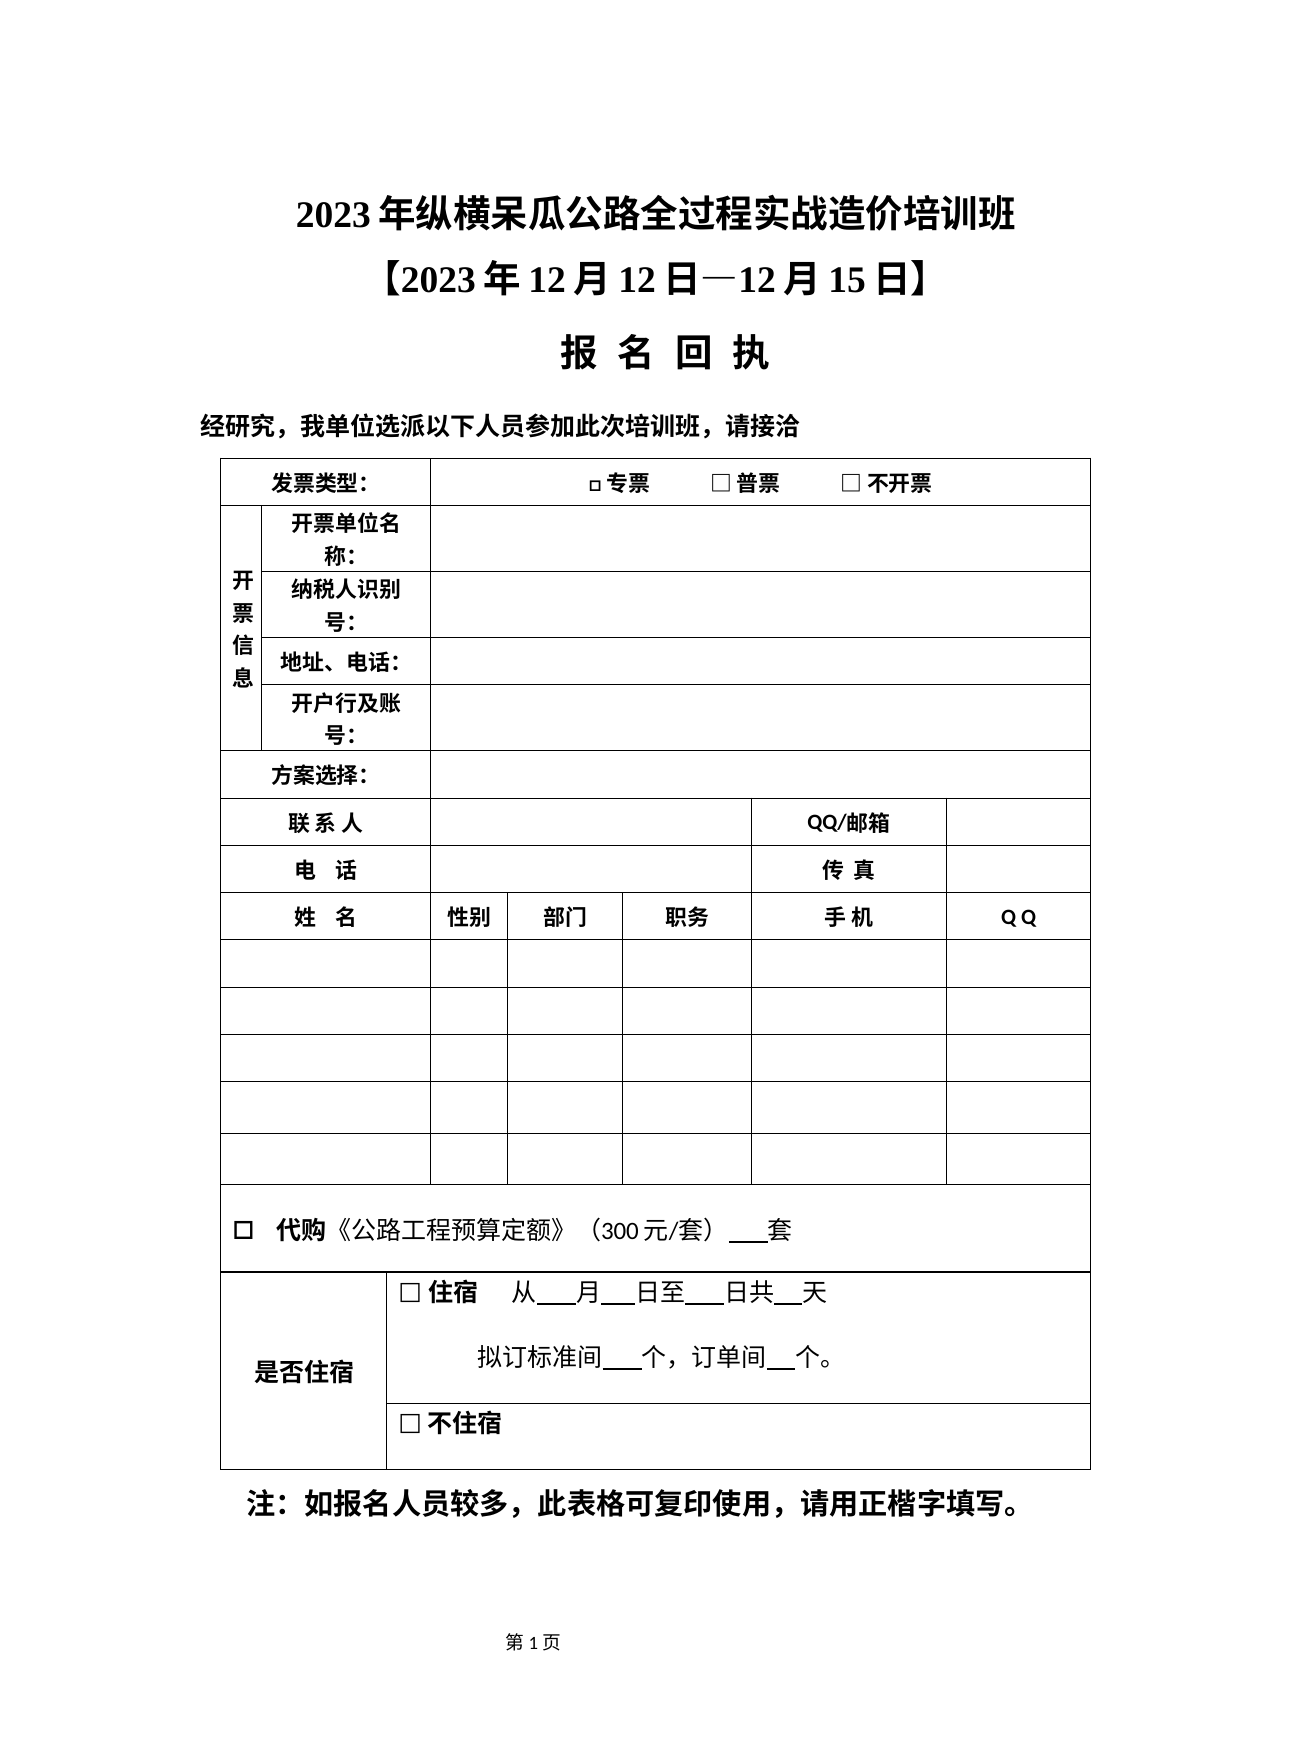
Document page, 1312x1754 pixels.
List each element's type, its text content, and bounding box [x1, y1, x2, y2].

table_cell [508, 940, 622, 987]
table_cell 开户行及账号： [262, 685, 430, 750]
table_cell [221, 940, 430, 987]
table_cell [752, 988, 946, 1034]
table_cell [431, 751, 1090, 797]
table_cell [508, 1082, 622, 1133]
table_cell [431, 506, 1090, 571]
table_cell 地址、电话： [262, 638, 430, 684]
table_cell [947, 799, 1090, 845]
table_header □ 专票 □ 普票 □ 不开票 [431, 459, 1090, 505]
text 报 名 回 执 [187, 318, 1123, 383]
table_cell [947, 1134, 1090, 1184]
table_cell [623, 1082, 751, 1133]
table_cell [431, 1035, 507, 1081]
table_cell [431, 572, 1090, 637]
table_cell [623, 940, 751, 987]
table_cell 部门 [508, 893, 622, 939]
table_cell [431, 799, 751, 845]
table_cell [508, 1035, 622, 1081]
table_cell [752, 940, 946, 987]
text 经研究，我单位选派以下人员参加此次培训班，请接洽 [187, 392, 1123, 457]
table_cell [623, 1035, 751, 1081]
table_cell [431, 685, 1090, 750]
table_cell 开票信息 [221, 506, 261, 750]
table_cell [947, 940, 1090, 987]
table_header 发票类型： [221, 459, 430, 505]
table_cell [947, 1082, 1090, 1133]
text 注：如报名人员较多，此表格可复印使用，请用正楷字填写。 [187, 1469, 1123, 1534]
table_cell 纳税人识别号： [262, 572, 430, 637]
table_cell 姓 名 [221, 893, 430, 939]
table_cell [431, 940, 507, 987]
table_cell [947, 846, 1090, 892]
table_cell 职务 [623, 893, 751, 939]
table_cell [221, 988, 430, 1034]
table_cell [431, 1134, 507, 1184]
table_cell [431, 1082, 507, 1133]
table_cell 代购《公路工程预算定额》（300元/套） 套 [221, 1185, 1090, 1271]
table_cell 方案选择： [221, 751, 430, 797]
table_cell 性别 [431, 893, 507, 939]
table_cell 传 真 [752, 846, 946, 892]
table_cell [623, 988, 751, 1034]
table_cell 开票单位名称： [262, 506, 430, 571]
table_cell □ 住宿 从 月 日至 日共 天 拟订标准间 个，订单间 个。 [387, 1273, 1090, 1402]
table_cell [431, 988, 507, 1034]
table_cell [623, 1134, 751, 1184]
table_cell 手 机 [752, 893, 946, 939]
table_cell [508, 988, 622, 1034]
table_cell [752, 1035, 946, 1081]
table_cell [221, 1035, 430, 1081]
table_cell [752, 1082, 946, 1133]
table_cell [431, 846, 751, 892]
list 2023年纵横呆瓜公路全过程实战造价培训班 [187, 178, 1123, 243]
table_cell [947, 988, 1090, 1034]
table_cell [221, 1134, 430, 1184]
table_cell [221, 1082, 430, 1133]
table_cell [431, 638, 1090, 684]
list 【2023年12月12日—12月15日】 [187, 243, 1123, 308]
table_cell 电 话 [221, 846, 430, 892]
table_cell 是否住宿 [221, 1273, 386, 1468]
table_cell [508, 1134, 622, 1184]
table_cell □ 不住宿 [387, 1404, 1090, 1468]
table_cell [947, 1035, 1090, 1081]
table_cell Q Q [947, 893, 1090, 939]
table_cell QQ/邮箱 [752, 799, 946, 845]
table_cell 联 系 人 [221, 799, 430, 845]
table_cell [752, 1134, 946, 1184]
